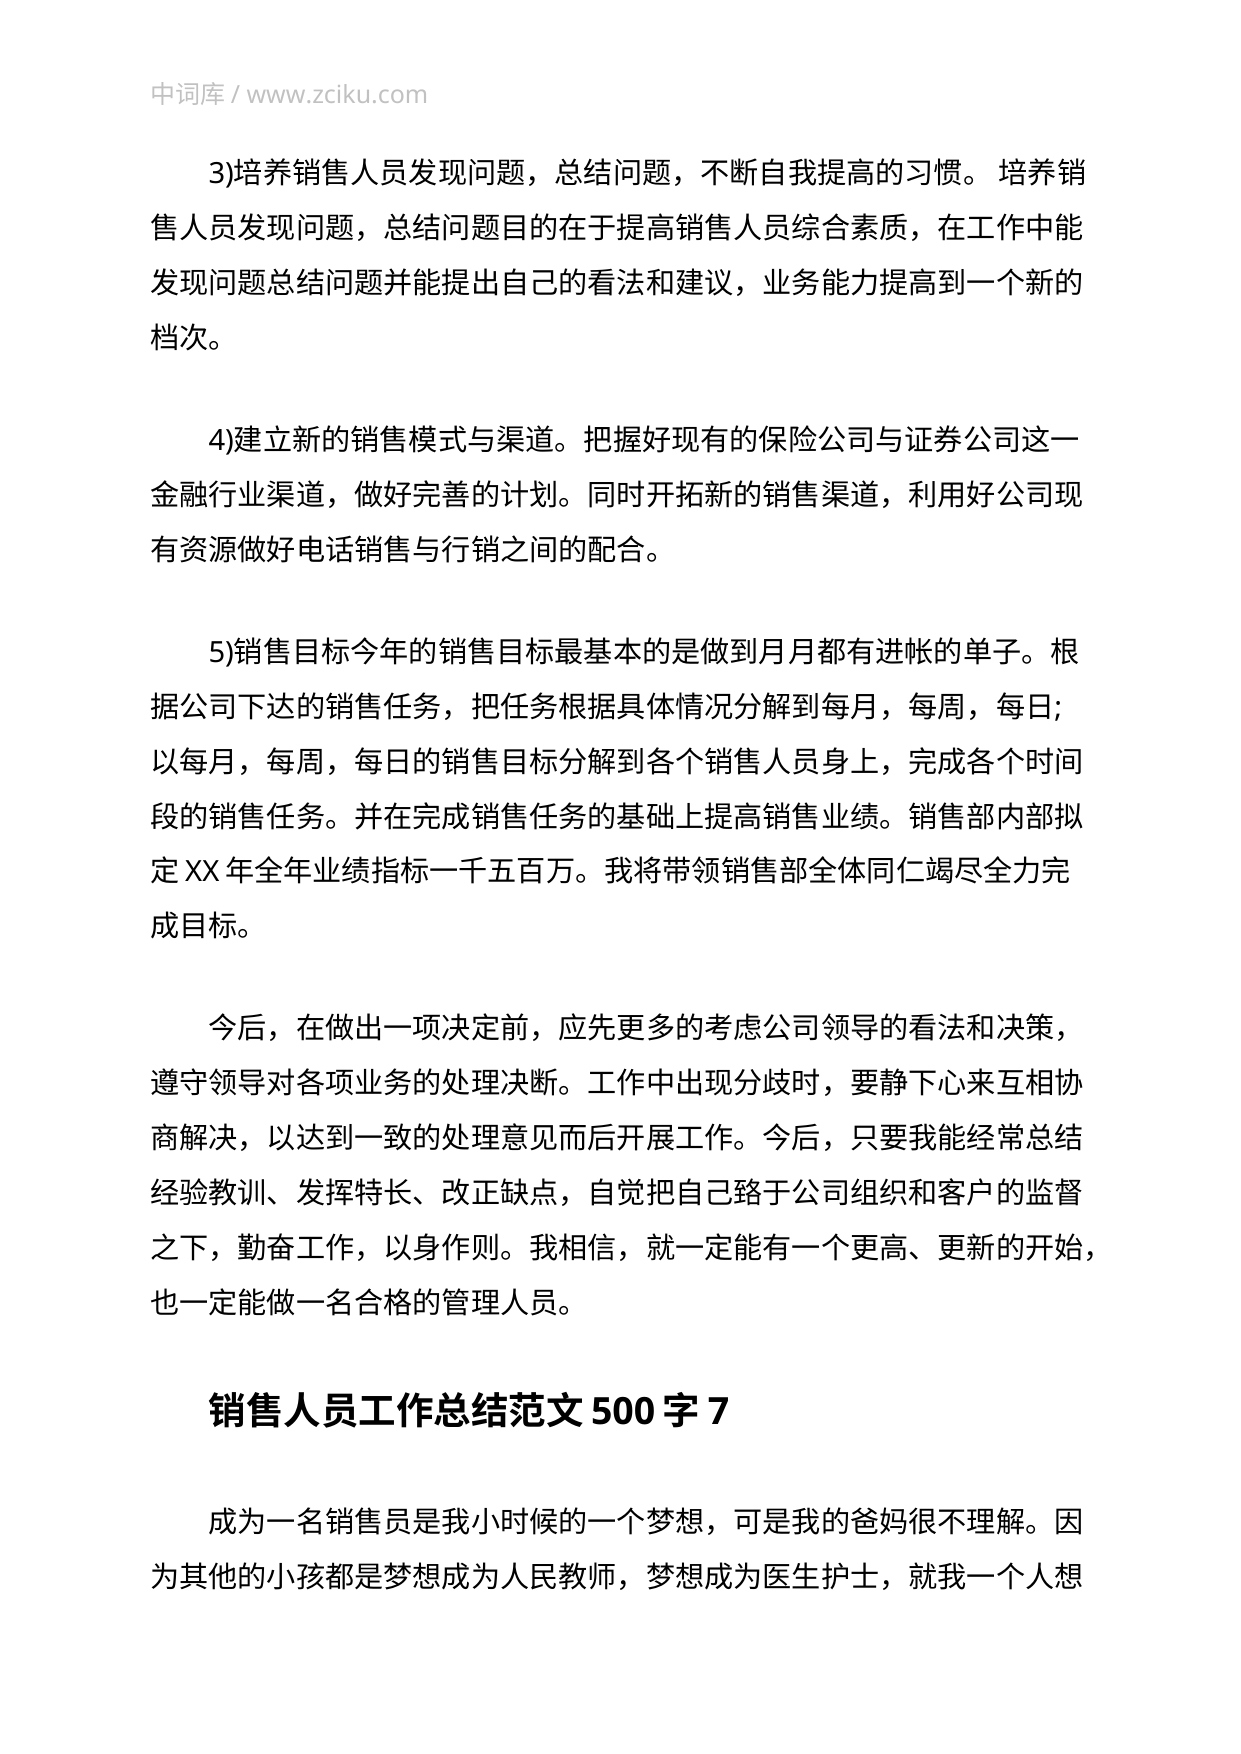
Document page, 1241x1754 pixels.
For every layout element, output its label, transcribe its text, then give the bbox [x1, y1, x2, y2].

text 今后，在做出一项决定前，应先更多的考虑公司领导的看法和决策，遵守领导对各项业务的处理决断。工作中出现分歧时，要静下心来互相协商解决，以达到一致的处理意见而后开展工作。今后，只要我能经常总结经验教训、发挥特长、改正缺点，自觉把自己臵于公司组织和客户的监督之下，勤奋工作，以身作则。我相信，就一定能有一个更高、更新的开始，也一定能做一名合格的管理人员。 [150, 1005, 1090, 1322]
text 4)建立新的销售模式与渠道。把握好现有的保险公司与证券公司这一金融行业渠道，做好完善的计划。同时开拓新的销售渠道，利用好公司现有资源做好电话销售与行销之间的配合。 [150, 417, 1090, 569]
text 5)销售目标今年的销售目标最基本的是做到月月都有进帐的单子。根据公司下达的销售任务，把任务根据具体情况分解到每月，每周，每日;以每月，每周，每日的销售目标分解到各个销售人员身上，完成各个时间段的销售任务。并在完成销售任务的基础上提高销售业绩。销售部内部拟定XX年全年业绩指标一千五百万。我将带领销售部全体同仁竭尽全力完成目标。 [150, 628, 1090, 945]
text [150, 1499, 1090, 1596]
text 销售人员工作总结范文500字7 [150, 1381, 1090, 1436]
text 3)培养销售人员发现问题，总结问题，不断自我提高的习惯。 培养销售人员发现问题，总结问题目的在于提高销售人员综合素质，在工作中能发现问题总结问题并能提出自己的看法和建议，业务能力提高到一个新的档次。 [150, 150, 1090, 357]
